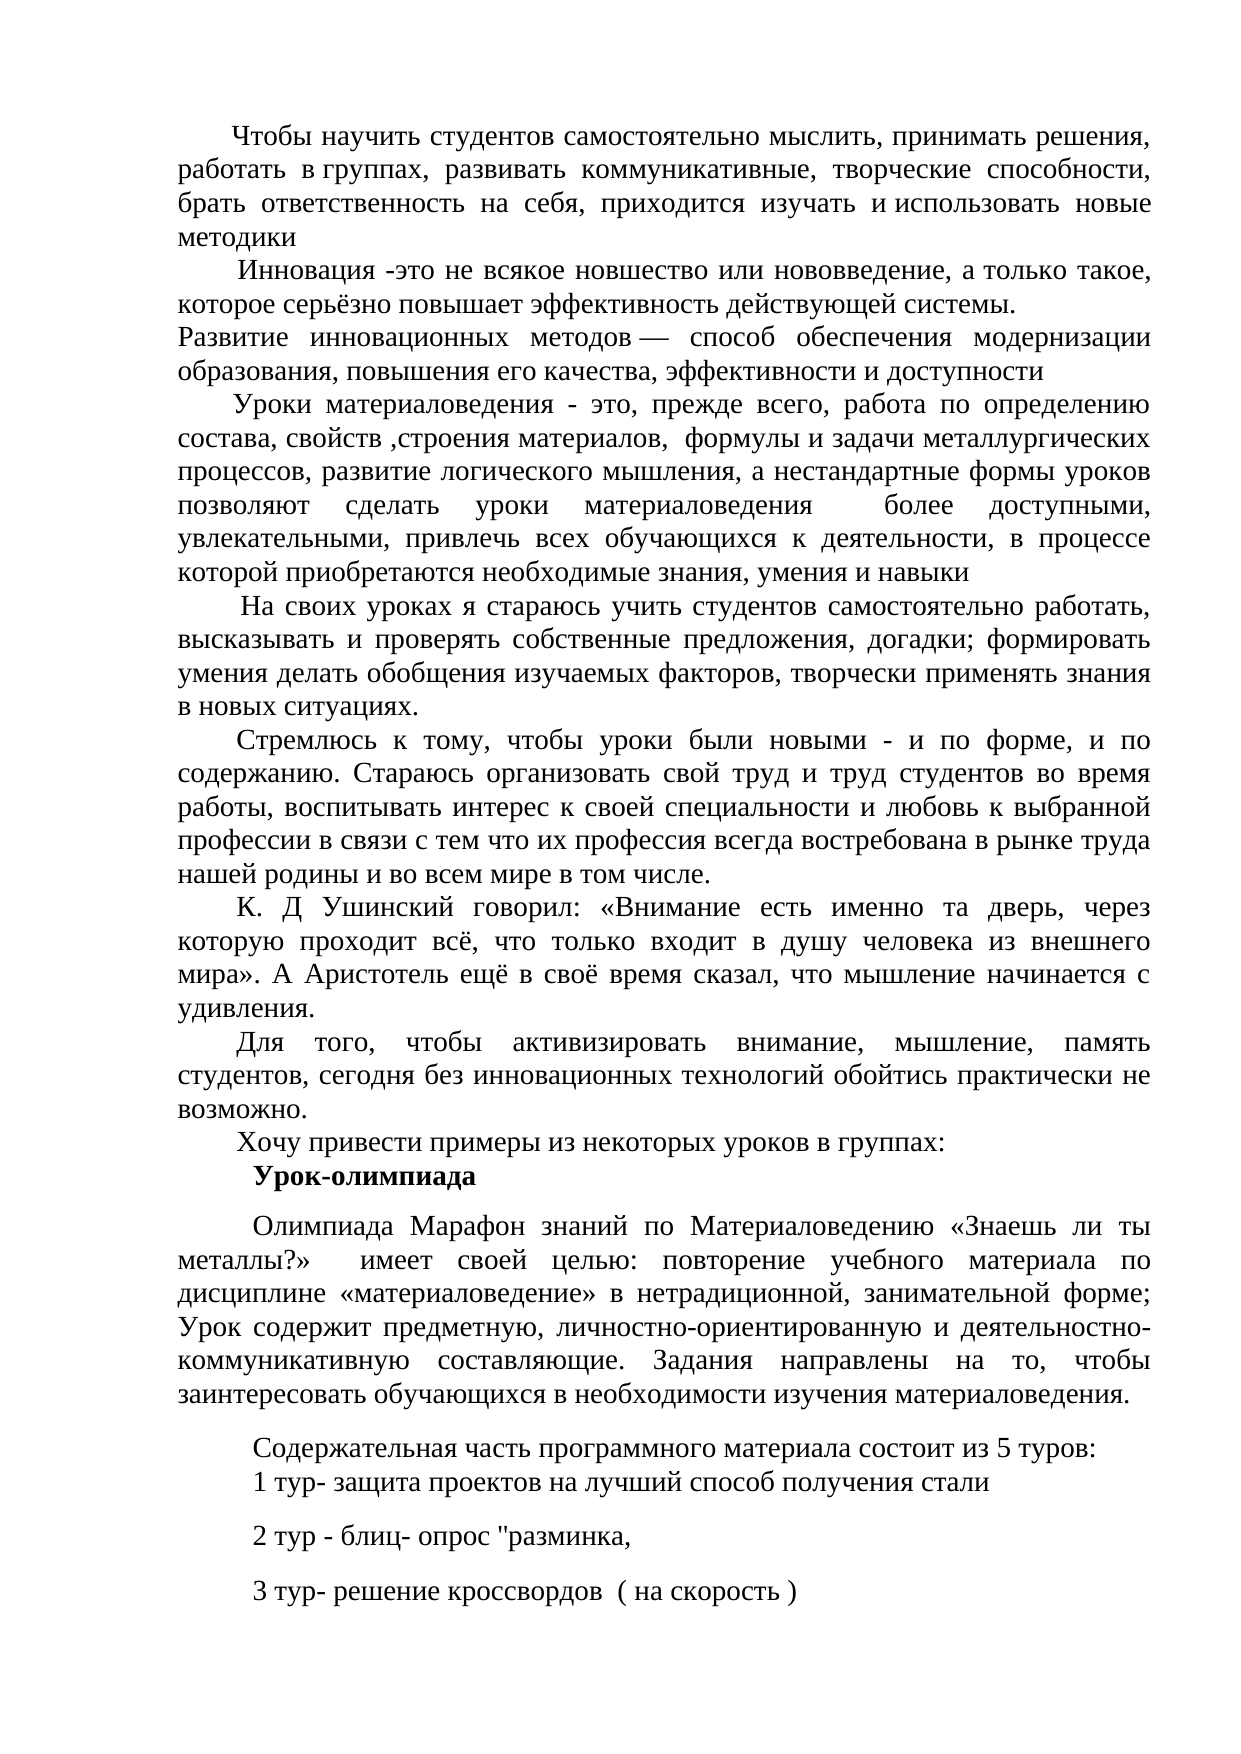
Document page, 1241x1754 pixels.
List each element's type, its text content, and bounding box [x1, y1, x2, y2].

text Стремлюсь к тому, чтобы уроки были новыми - и по форме, и по содержанию. Стараюсь организовать свой труд и труд студентов во время работы, воспитывать интерес к своей специальности и любовь к выбранной профессии в связи с тем что их профессия всегда востребована в рынке труда нашей родины и во всем мире в том числе. [177, 722, 1152, 889]
text Содержательная часть программного материала состоит из 5 туров: [177, 1430, 1152, 1464]
text Чтобы научить студентов самостоятельно мыслить, принимать решения, работать в группах, развивать коммуникативные, творческие способности, брать ответственность на себя, приходится изучать и использовать новые методики [177, 118, 1152, 252]
text 3 тур- решение кроссвордов ( на скорость ) [177, 1573, 1152, 1606]
text Олимпиада Марафон знаний по Материаловедению «Знаешь ли ты металлы?» имеет своей целью: повторение учебного материала по дисциплине «материаловедение» в нетрадиционной, занимательной форме; Урок содержит предметную, личностно-ориентированную и деятельностно- коммуникативную составляющие. Задания направлены на то, чтобы заинтересовать обучающихся в необходимости изучения материаловедения. [177, 1208, 1152, 1409]
text 1 тур- защита проектов на лучший способ получения стали [177, 1464, 1152, 1497]
text Хочу привести примеры из некоторых уроков в группах: [177, 1124, 1152, 1158]
text Развитие инновационных методов — способ обеспечения модернизации образования, повышения его качества, эффективности и доступности [177, 319, 1152, 386]
text Для того, чтобы активизировать внимание, мышление, память студентов, сегодня без инновационных технологий обойтись практически не возможно. [177, 1024, 1152, 1124]
text Урок-олимпиада [177, 1158, 1152, 1191]
text 2 тур - блиц- опрос ''разминка, [177, 1518, 1152, 1552]
text Инновация -это не всякое новшество или нововведение, а только такое, которое серьёзно повышает эффективность действующей системы. [177, 252, 1152, 319]
text На своих уроках я стараюсь учить студентов самостоятельно работать, высказывать и проверять собственные предложения, догадки; формировать умения делать обобщения изучаемых факторов, творчески применять знания в новых ситуациях. [177, 588, 1152, 722]
text Уроки материаловедения - это, прежде всего, работа по определению состава, свойств ,строения материалов, формулы и задачи металлургических процессов, развитие логического мышления, а нестандартные формы уроков позволяют сделать уроки материаловедения более доступными, увлекательными, привлечь всех обучающихся к деятельности, в процессе которой приобретаются необходимые знания, умения и навыки [177, 386, 1152, 588]
text К. Д Ушинский говорил: «Внимание есть именно та дверь, через которую проходит всё, что только входит в душу человека из внешнего мира». А Аристотель ещё в своё время сказал, что мышление начинается с удивления. [177, 889, 1152, 1024]
